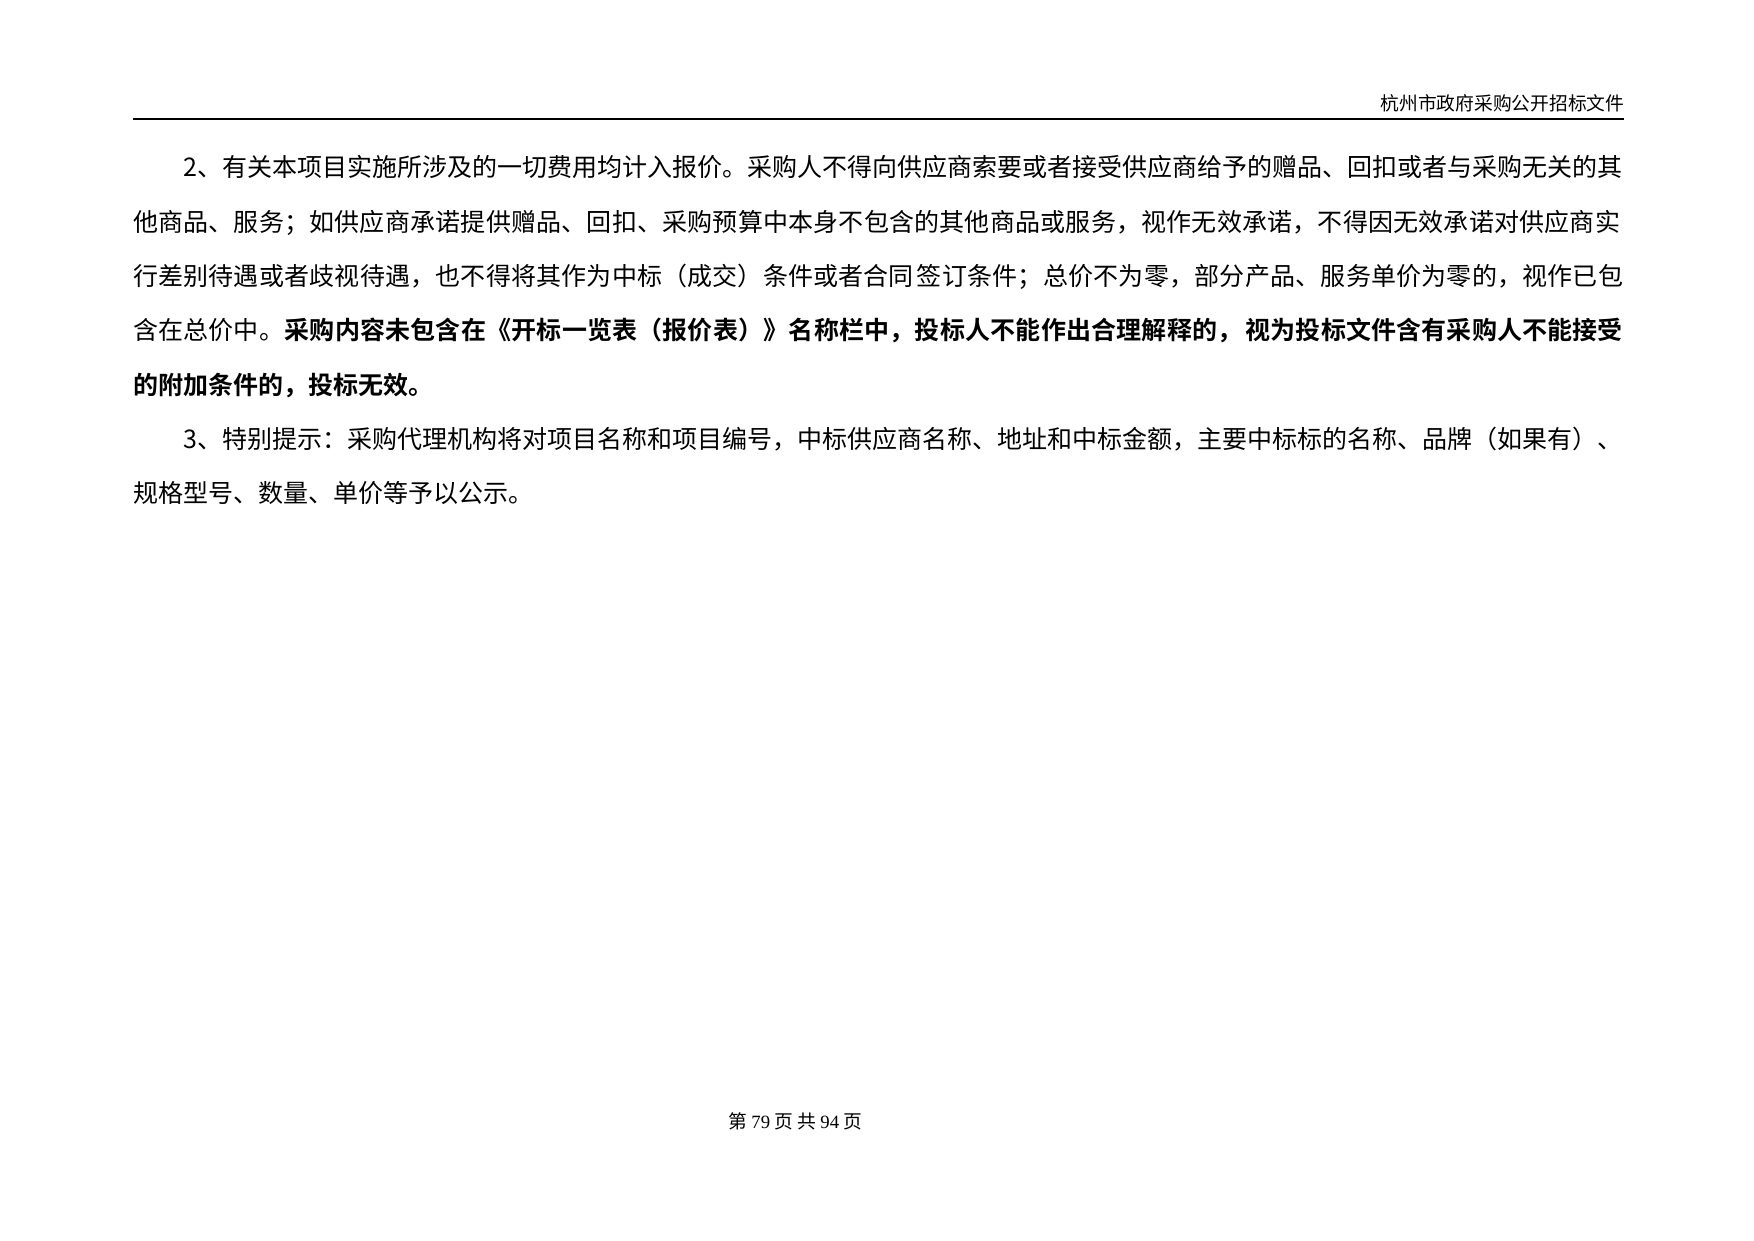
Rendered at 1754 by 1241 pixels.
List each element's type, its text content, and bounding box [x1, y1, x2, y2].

text 3、特别提示：采购代理机构将对项目名称和项目编号，中标供应商名称、地址和中标金额，主要中标标的名称、品牌（如果有）、规格型号、数量、单价等予以公示。 [133, 419, 1624, 510]
text 2、有关本项目实施所涉及的一切费用均计入报价。采购人不得向供应商索要或者接受供应商给予的赠品、回扣或者与采购无关的其他商品、服务；如供应商承诺提供赠品、回扣、采购预算中本身不包含的其他商品或服务，视作无效承诺，不得因无效承诺对供应商实行差别待遇或者歧视待遇，也不得将其作为中标（成交）条件或者合同签订条件；总价不为零，部分产品、服务单价为零的，视作已包含在总价中。采购内容未包含在《开标一览表（报价表）》名称栏中，投标人不能作出合理解释的，视为投标文件含有采购人不能接受的附加条件的，投标无效。 [133, 148, 1624, 401]
